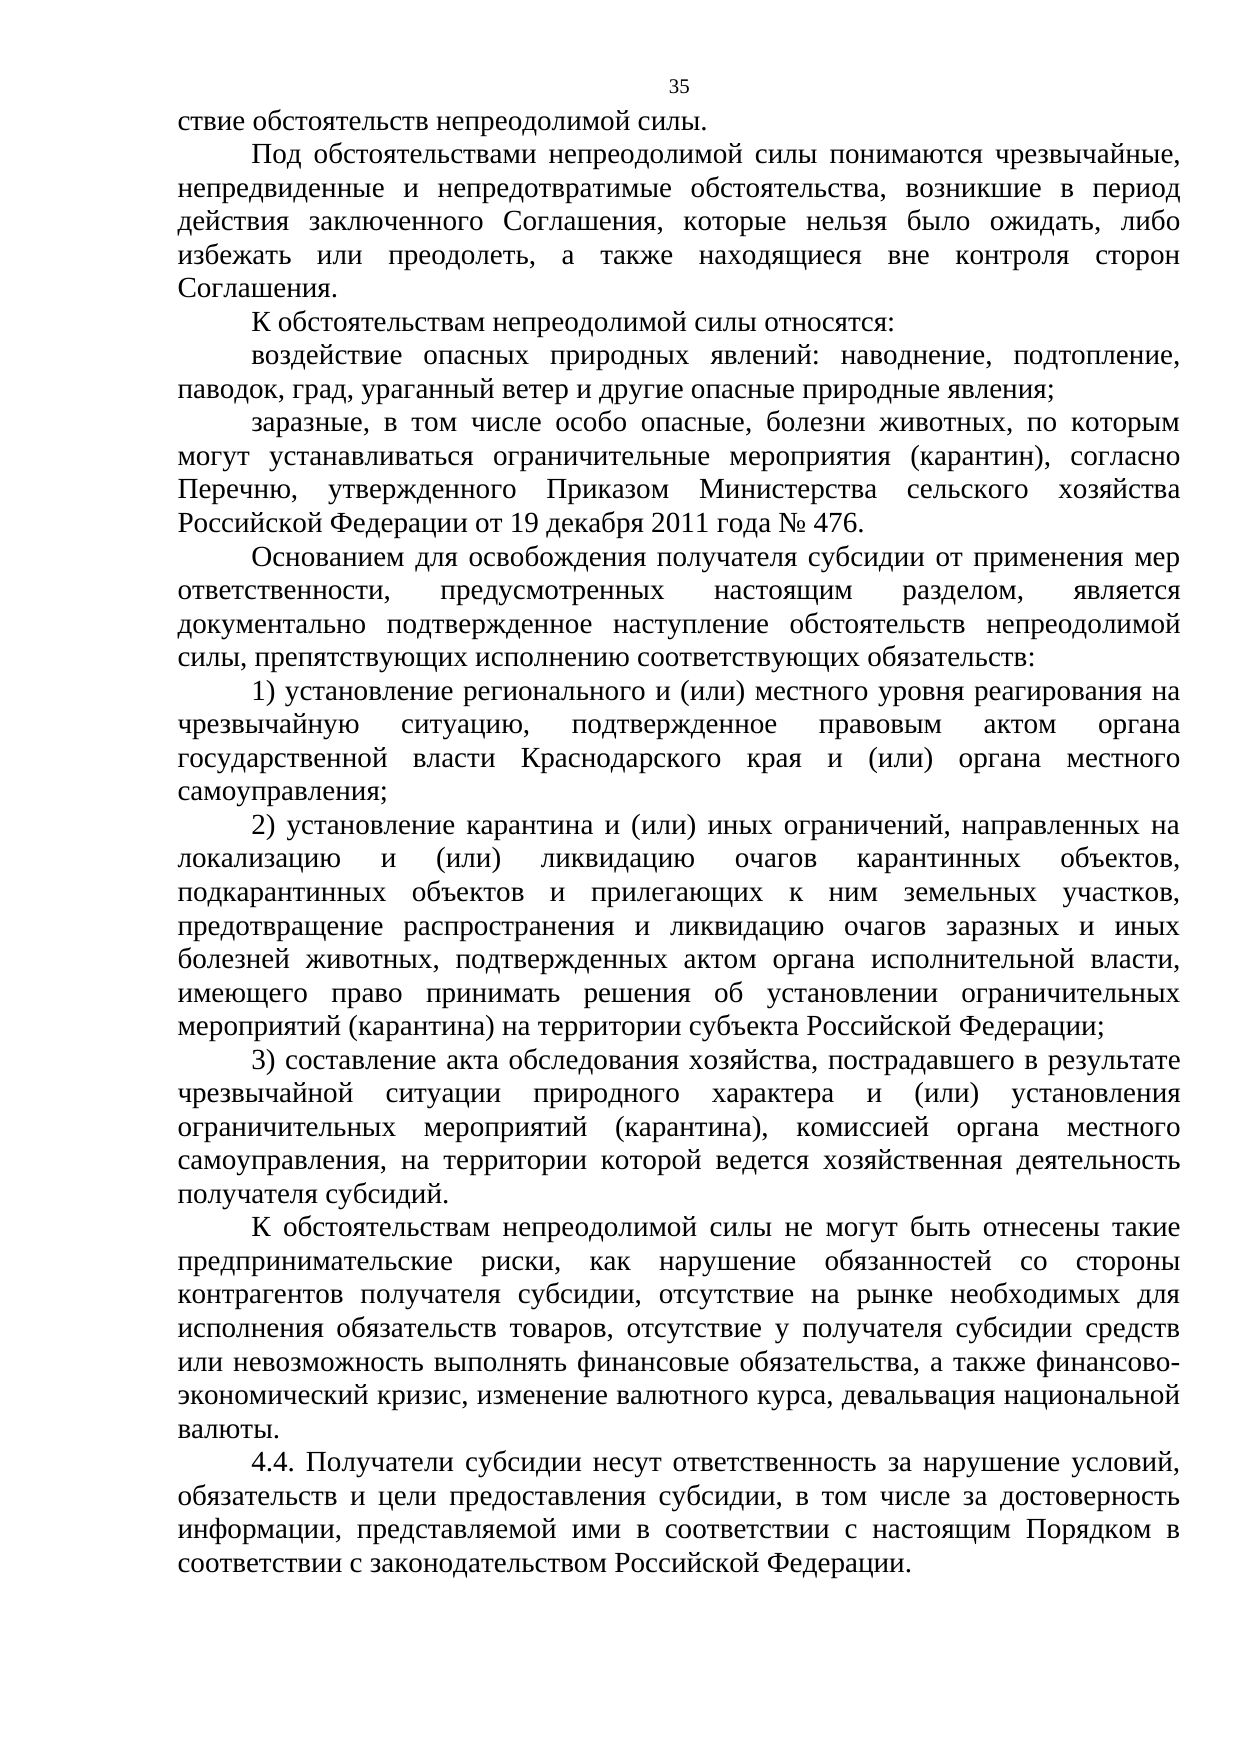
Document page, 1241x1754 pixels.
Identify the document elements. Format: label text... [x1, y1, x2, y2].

text К обстоятельствам непреодолимой силы относятся: [177, 304, 1181, 337]
text 1) установление регионального и (или) местного уровня реагирования на чрезвычайную ситуацию, подтвержденное правовым актом органа государственной власти Краснодарского края и (или) органа местного самоуправления; [177, 673, 1181, 807]
text заразные, в том числе особо опасные, болезни животных, по которым могут устанавливаться ограничительные мероприятия (карантин), согласно Перечню, утвержденного Приказом Министерства сельского хозяйства Российской Федерации от 19 декабря 2011 года № 476. [177, 404, 1181, 539]
text Под обстоятельствами непреодолимой силы понимаются чрезвычайные, непредвиденные и непредотвратимые обстоятельства, возникшие в период действия заключенного Соглашения, которые нельзя было ожидать, либо избежать или преодолеть, а также находящиеся вне контроля сторон Соглашения. [177, 136, 1181, 304]
text 2) установление карантина и (или) иных ограничений, направленных на локализацию и (или) ликвидацию очагов карантинных объектов, подкарантинных объектов и прилегающих к ним земельных участков, предотвращение распространения и ликвидацию очагов заразных и иных болезней животных, подтвержденных актом органа исполнительной власти, имеющего право принимать решения об установлении ограничительных мероприятий (карантина) на территории субъекта Российской Федерации; [177, 807, 1181, 1042]
text Основанием для освобождения получателя субсидии от применения мер ответственности, предусмотренных настоящим разделом, является документально подтвержденное наступление обстоятельств непреодолимой силы, препятствующих исполнению соответствующих обязательств: [177, 539, 1181, 673]
text 4.4. Получатели субсидии несут ответственность за нарушение условий, обязательств и цели предоставления субсидии, в том числе за достоверность информации, представляемой ими в соответствии с настоящим Порядком в соответствии с законодательством Российской Федерации. [177, 1444, 1181, 1578]
text 3) составление акта обследования хозяйства, пострадавшего в результате чрезвычайной ситуации природного характера и (или) установления ограничительных мероприятий (карантина), комиссией органа местного самоуправления, на территории которой ведется хозяйственная деятельность получателя субсидий. [177, 1042, 1181, 1209]
text К обстоятельствам непреодолимой силы не могут быть отнесены такие предпринимательские риски, как нарушение обязанностей со стороны контрагентов получателя субсидии, отсутствие на рынке необходимых для исполнения обязательств товаров, отсутствие у получателя субсидии средств или невозможность выполнять финансовые обязательства, а также финансово-экономический кризис, изменение валютного курса, девальвация национальной валюты. [177, 1209, 1181, 1444]
text воздействие опасных природных явлений: наводнение, подтопление, паводок, град, ураганный ветер и другие опасные природные явления; [177, 337, 1181, 404]
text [177, 103, 1181, 136]
